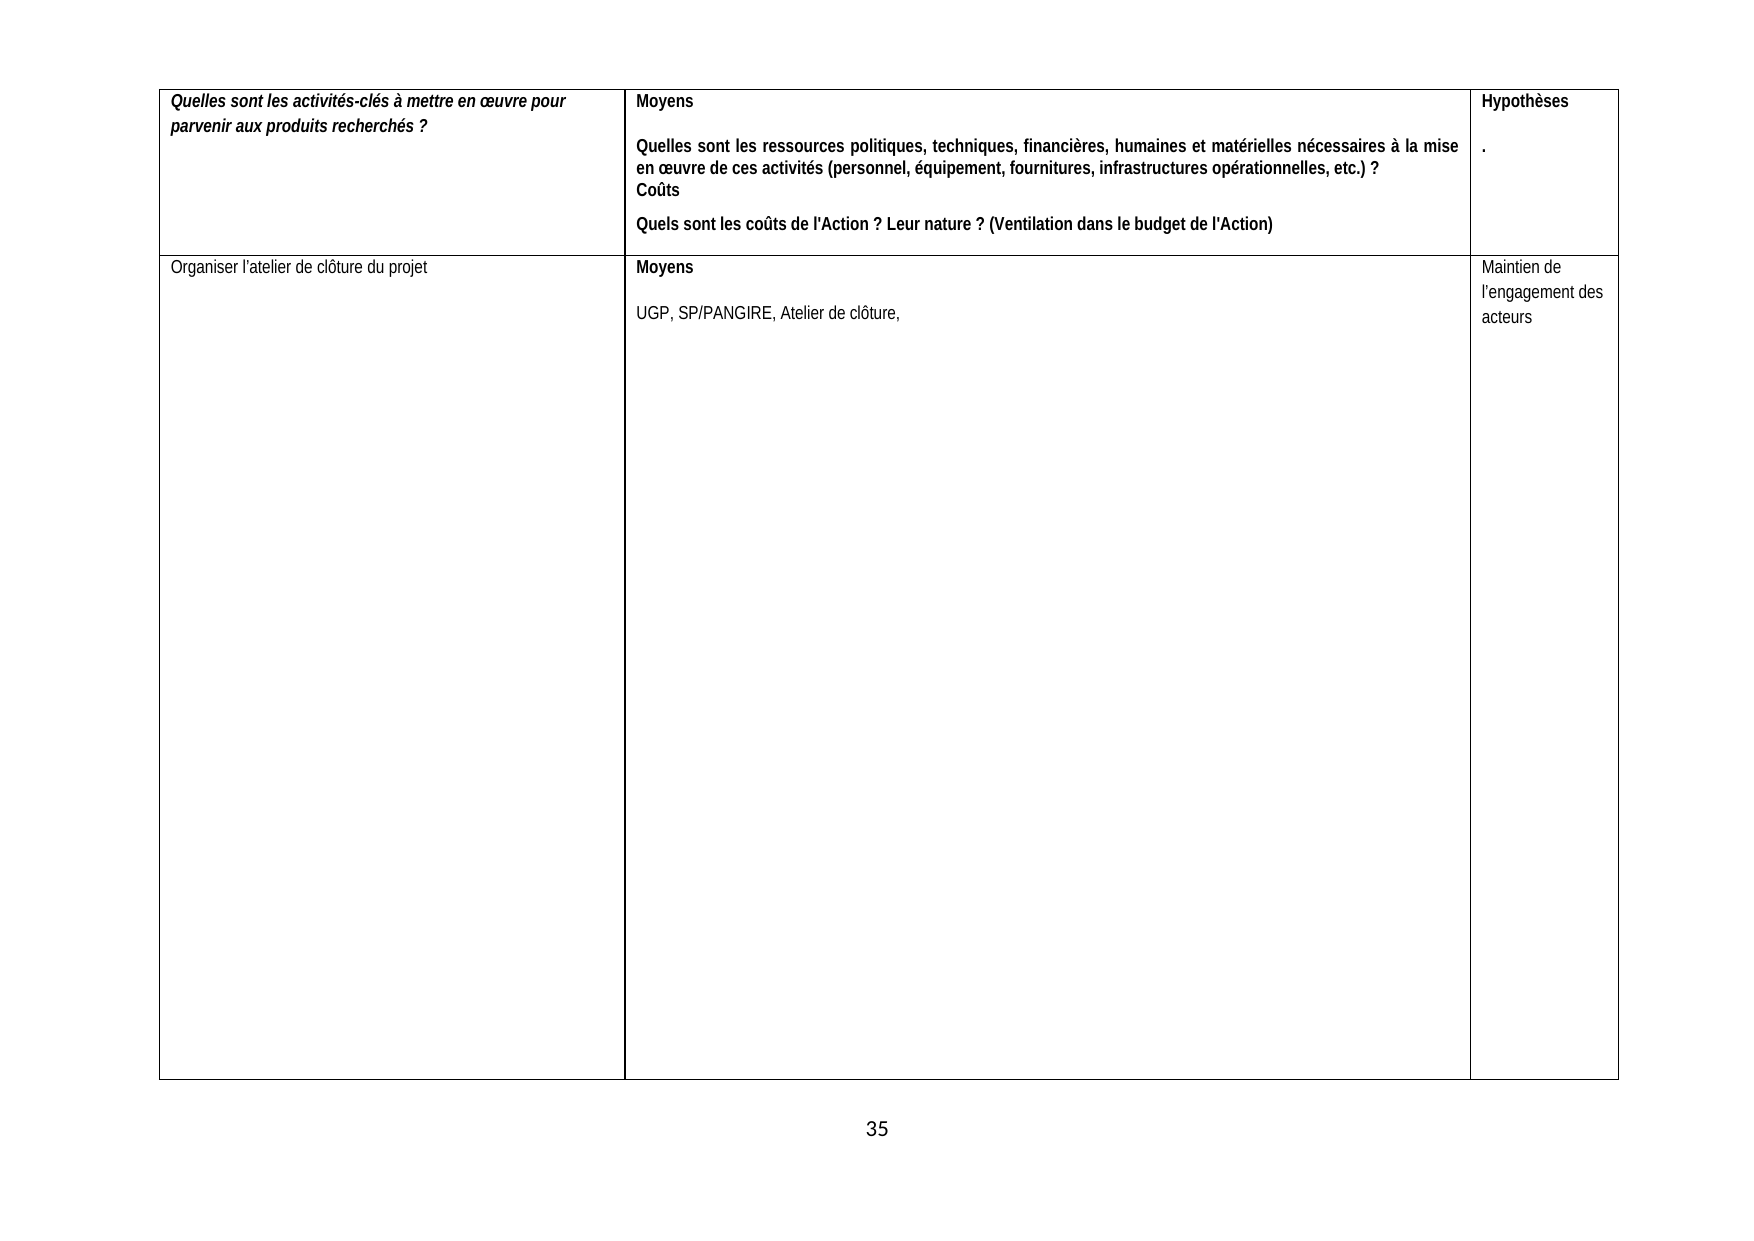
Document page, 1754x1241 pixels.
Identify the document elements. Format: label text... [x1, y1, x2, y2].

table_header Moyens Quelles sont les ressources politiques, techniques, financières, humaines et matérielles nécessaires à la mise en œuvre de ces activités (personnel, équipement, fournitures, infrastructures opérationnelles, etc.) ? Coûts Quels sont les coûts de l'Action ? Leur nature ? (Ventilation dans le budget de l'Action) [626, 90, 1470, 255]
table_header Hypothèses . [1471, 90, 1618, 255]
table_header Quelles sont les activités-clés à mettre en œuvre pour parvenir aux produits recherchés ? [160, 90, 624, 255]
table_cell Maintien de l’engagement des acteurs [1471, 256, 1618, 1079]
